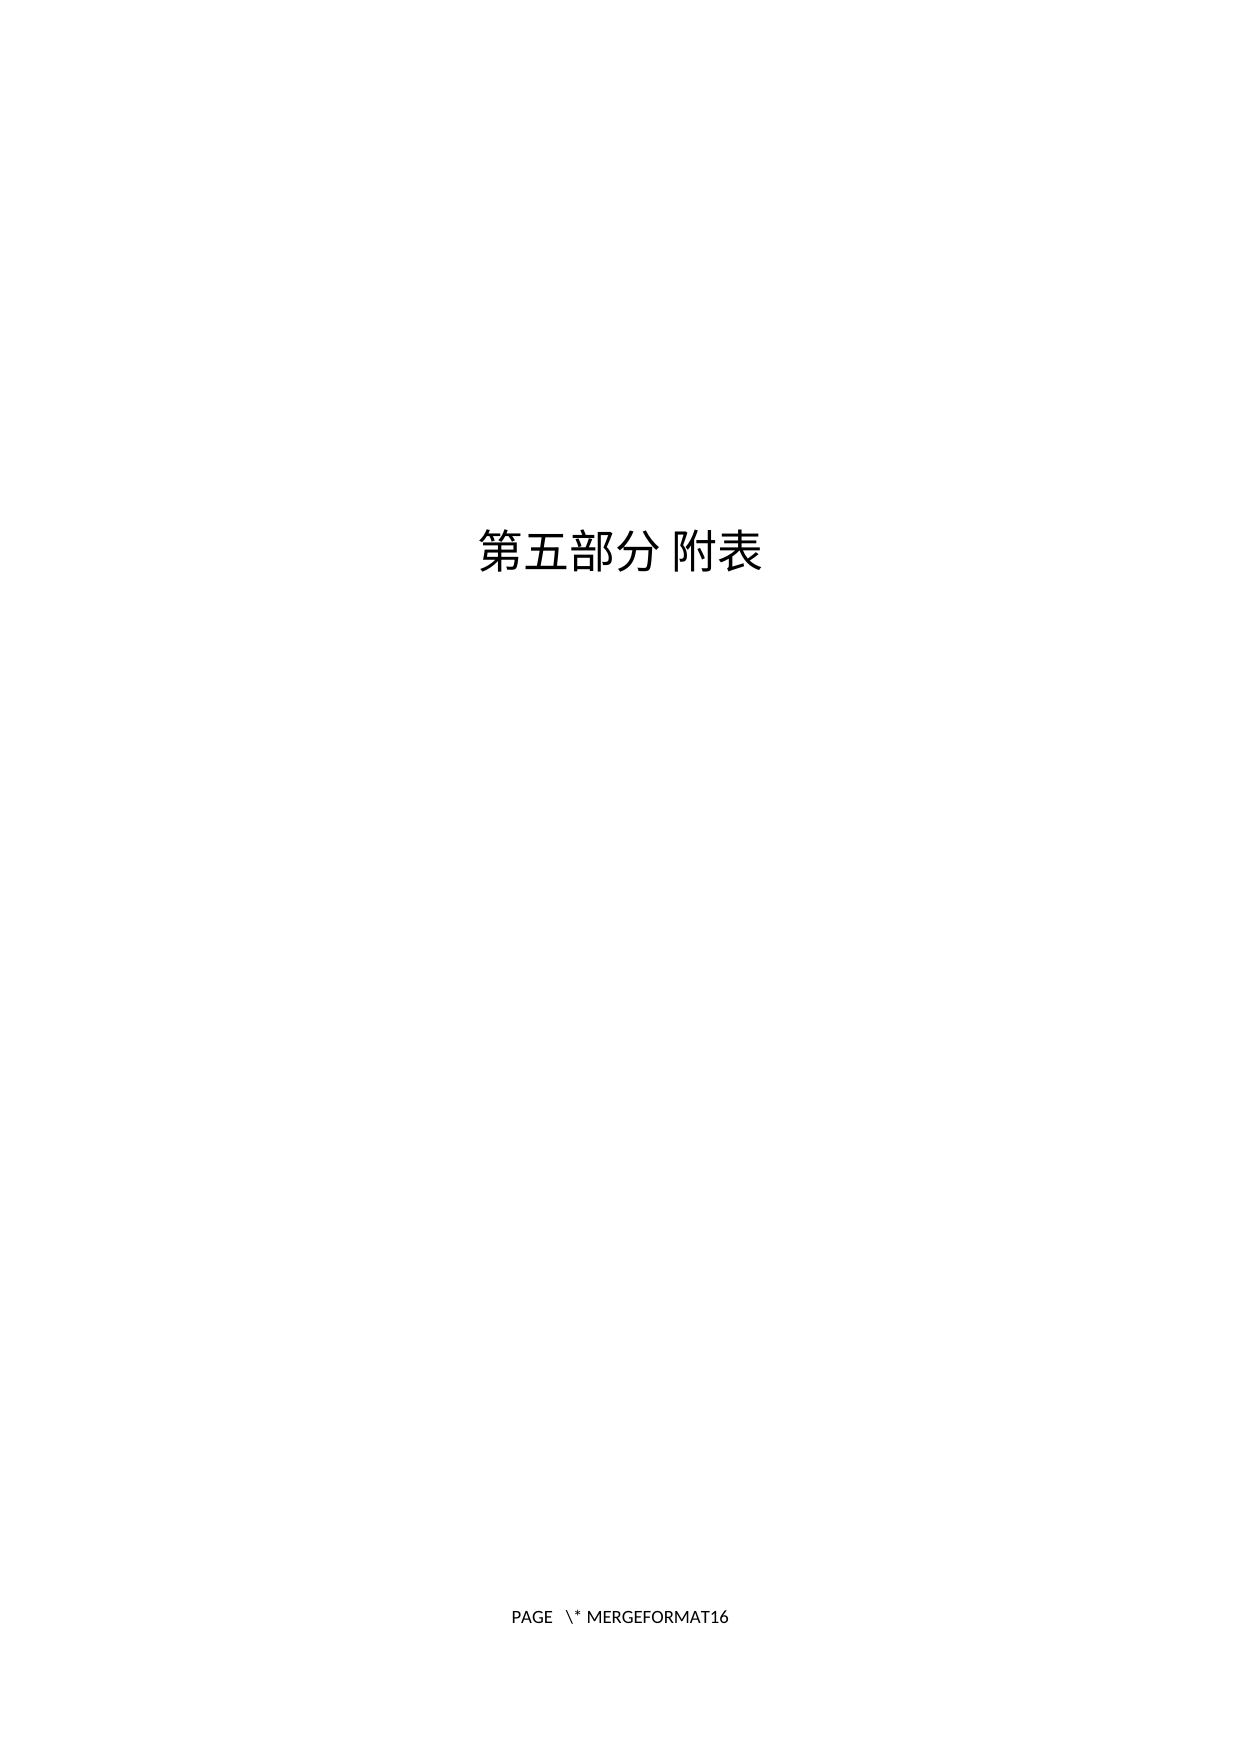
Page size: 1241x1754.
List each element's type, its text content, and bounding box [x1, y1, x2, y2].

text 第五部分 附表 [187, 499, 1053, 597]
